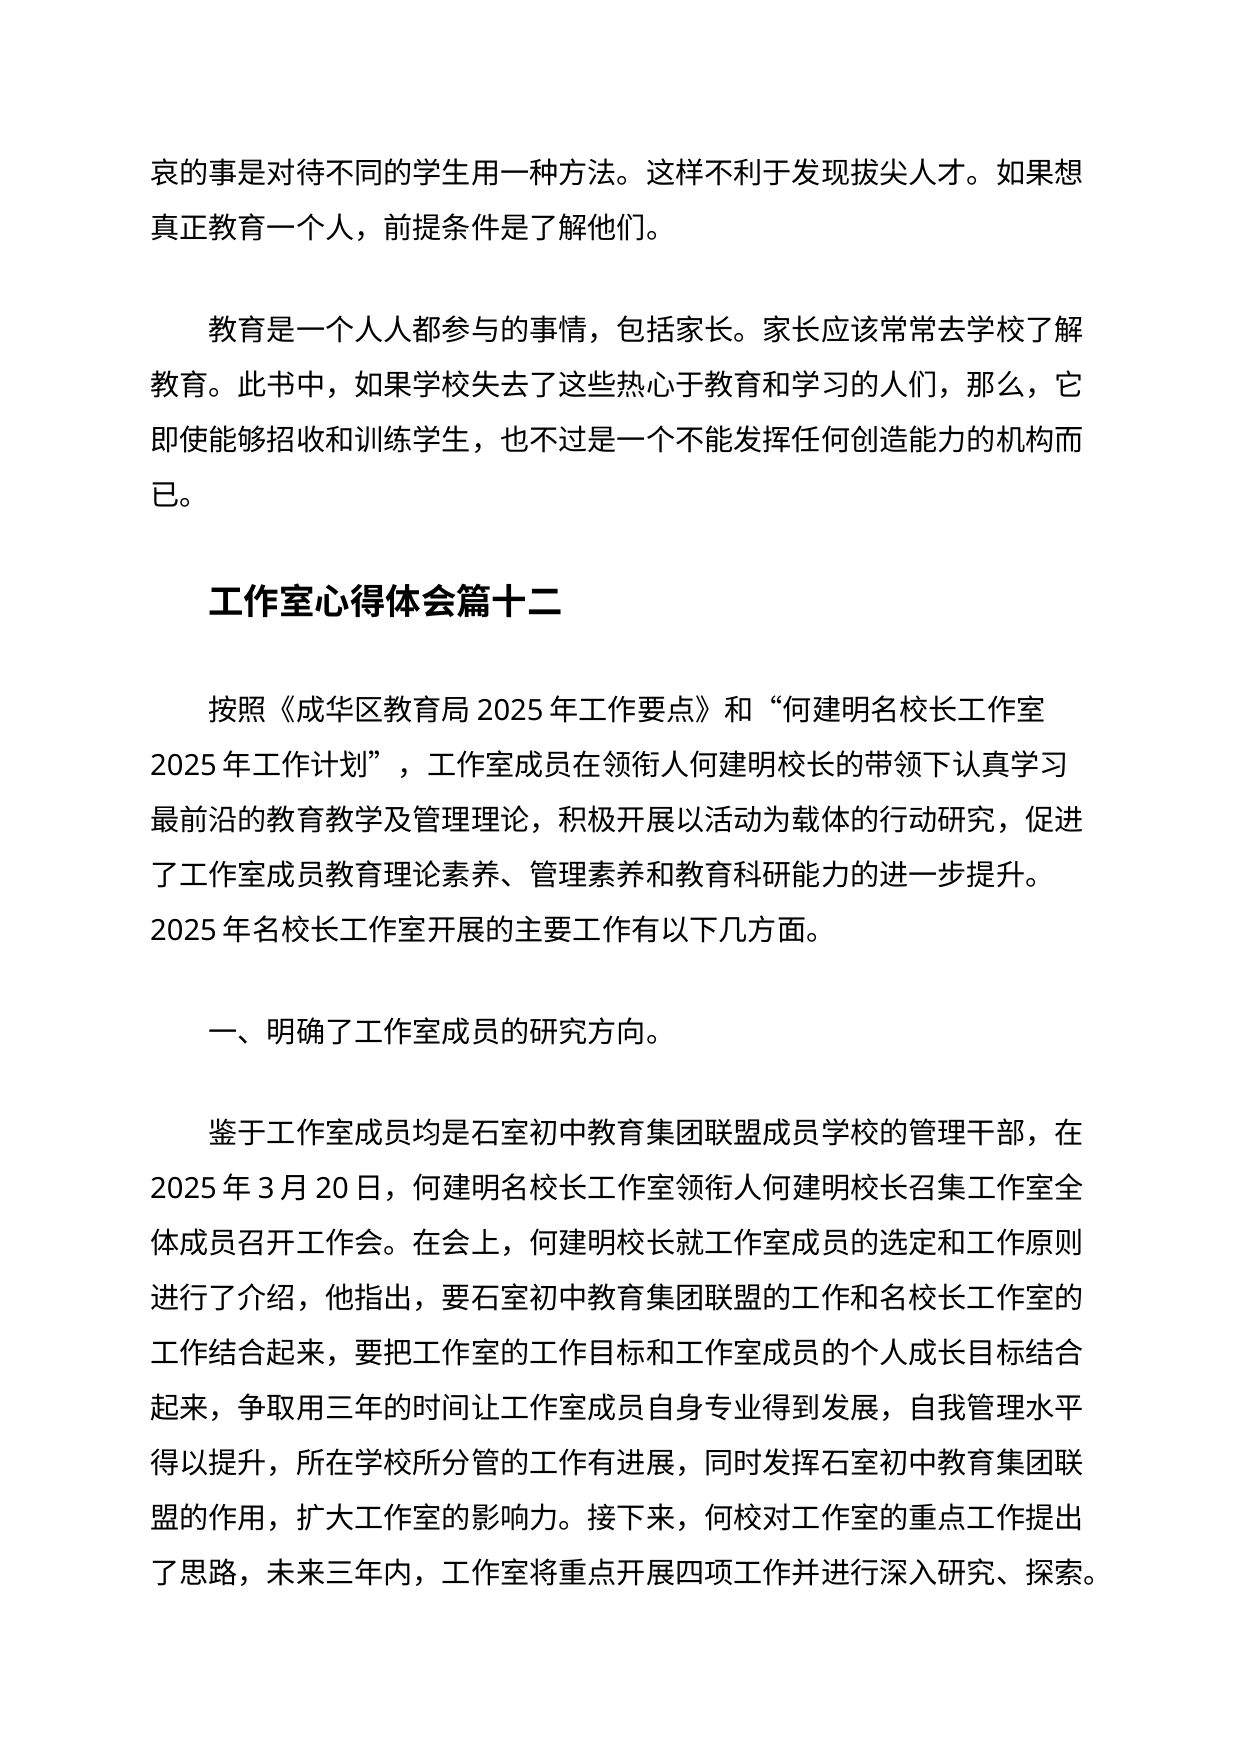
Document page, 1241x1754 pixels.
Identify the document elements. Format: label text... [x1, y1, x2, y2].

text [150, 1110, 1090, 1592]
text 工作室心得体会篇十二 [150, 573, 1090, 624]
text 教育是一个人人都参与的事情，包括家长。家长应该常常去学校了解教育。此书中，如果学校失去了这些热心于教育和学习的人们，那么，它即使能够招收和训练学生，也不过是一个不能发挥任何创造能力的机构而已。 [150, 307, 1090, 514]
text 一、明确了工作室成员的研究方向。 [150, 1008, 1090, 1051]
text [150, 150, 1090, 247]
text 按照《成华区教育局2025年工作要点》和“何建明名校长工作室2025年工作计划”，工作室成员在领衔人何建明校长的带领下认真学习最前沿的教育教学及管理理论，积极开展以活动为载体的行动研究，促进了工作室成员教育理论素养、管理素养和教育科研能力的进一步提升。2025年名校长工作室开展的主要工作有以下几方面。 [150, 687, 1090, 949]
